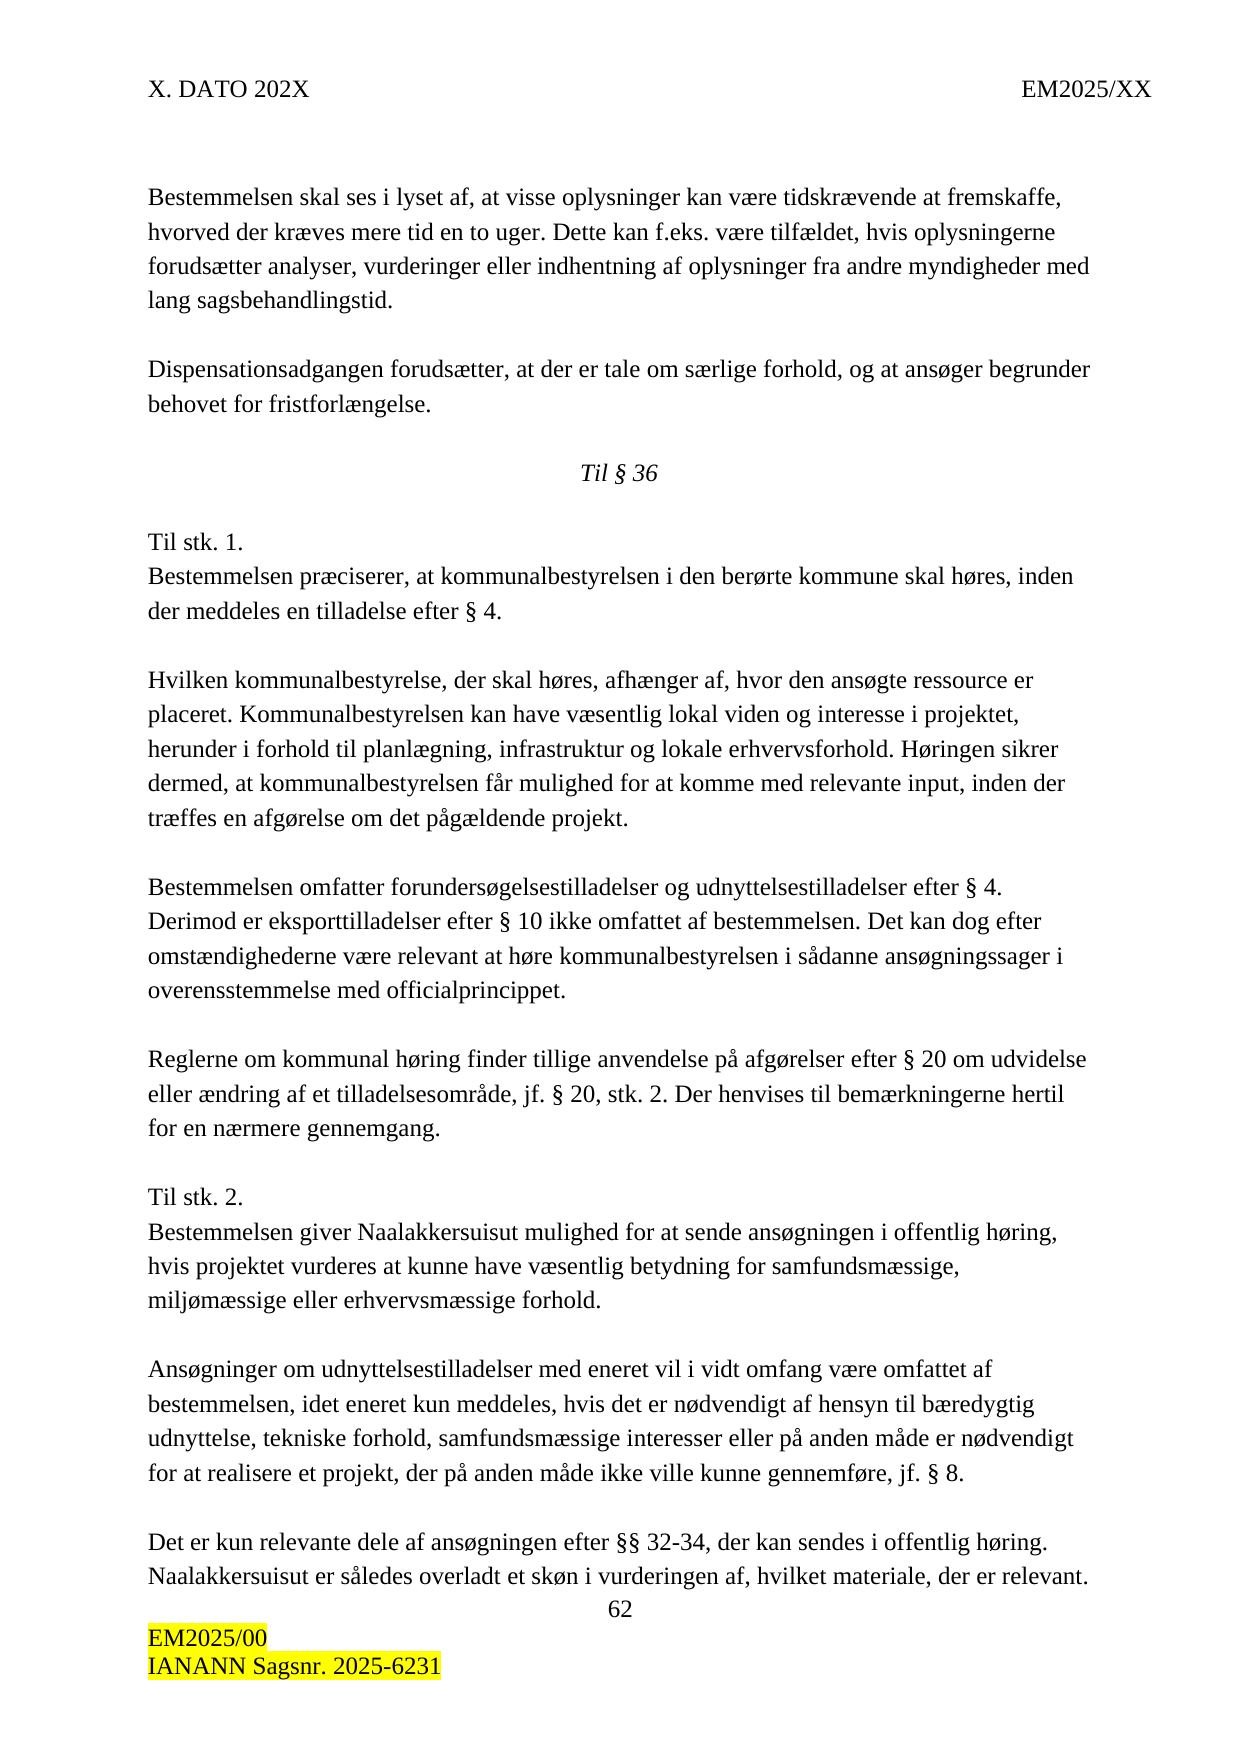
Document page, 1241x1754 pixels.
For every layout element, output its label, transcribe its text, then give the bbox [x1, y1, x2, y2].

text Reglerne om kommunal høring finder tillige anvendelse på afgørelser efter § 20 om udvidelse eller ændring af et tilladelsesområde, jf. § 20, stk. 2. Der henvises til bemærkningerne hertil for en nærmere gennemgang. [148, 1044, 1092, 1142]
text Dispensationsadgangen forudsætter, at der er tale om særlige forhold, og at ansøger begrunder behovet for fristforlængelse. [148, 354, 1092, 418]
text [148, 1527, 1092, 1590]
text Bestemmelsen præciserer, at kommunalbestyrelsen i den berørte kommune skal høres, inden der meddeles en tilladelse efter § 4. [148, 561, 1092, 625]
text Bestemmelsen giver Naalakkersuisut mulighed for at sende ansøgningen i offentlig høring, hvis projektet vurderes at kunne have væsentlig betydning for samfundsmæssige, miljømæssige eller erhvervsmæssige forhold. [148, 1217, 1092, 1314]
text Ansøgninger om udnyttelsestilladelser med eneret vil i vidt omfang være omfattet af bestemmelsen, idet eneret kun meddeles, hvis det er nødvendigt af hensyn til bæredygtig udnyttelse, tekniske forhold, samfundsmæssige interesser eller på anden måde er nødvendigt for at realisere et projekt, der på anden måde ikke ville kunne gennemføre, jf. § 8. [148, 1354, 1092, 1487]
text Til stk. 1. [148, 527, 1092, 556]
text Til § 36 [148, 458, 1092, 487]
text Hvilken kommunalbestyrelse, der skal høres, afhænger af, hvor den ansøgte ressource er placeret. Kommunalbestyrelsen kan have væsentlig lokal viden og interesse i projektet, herunder i forhold til planlægning, infrastruktur og lokale erhvervsforhold. Høringen sikrer dermed, at kommunalbestyrelsen får mulighed for at komme med relevante input, inden der træffes en afgørelse om det pågældende projekt. [148, 665, 1092, 832]
text Bestemmelsen skal ses i lyset af, at visse oplysninger kan være tidskrævende at fremskaffe, hvorved der kræves mere tid en to uger. Dette kan f.eks. være tilfældet, hvis oplysningerne forudsætter analyser, vurderinger eller indhentning af oplysninger fra andre myndigheder med lang sagsbehandlingstid. [148, 182, 1092, 314]
text Bestemmelsen omfatter forundersøgelsestilladelser og udnyttelsestilladelser efter § 4. Derimod er eksporttilladelser efter § 10 ikke omfattet af bestemmelsen. Det kan dog efter omstændighederne være relevant at høre kommunalbestyrelsen i sådanne ansøgningssager i overensstemmelse med officialprincippet. [148, 872, 1092, 1004]
text Til stk. 2. [148, 1182, 1092, 1211]
